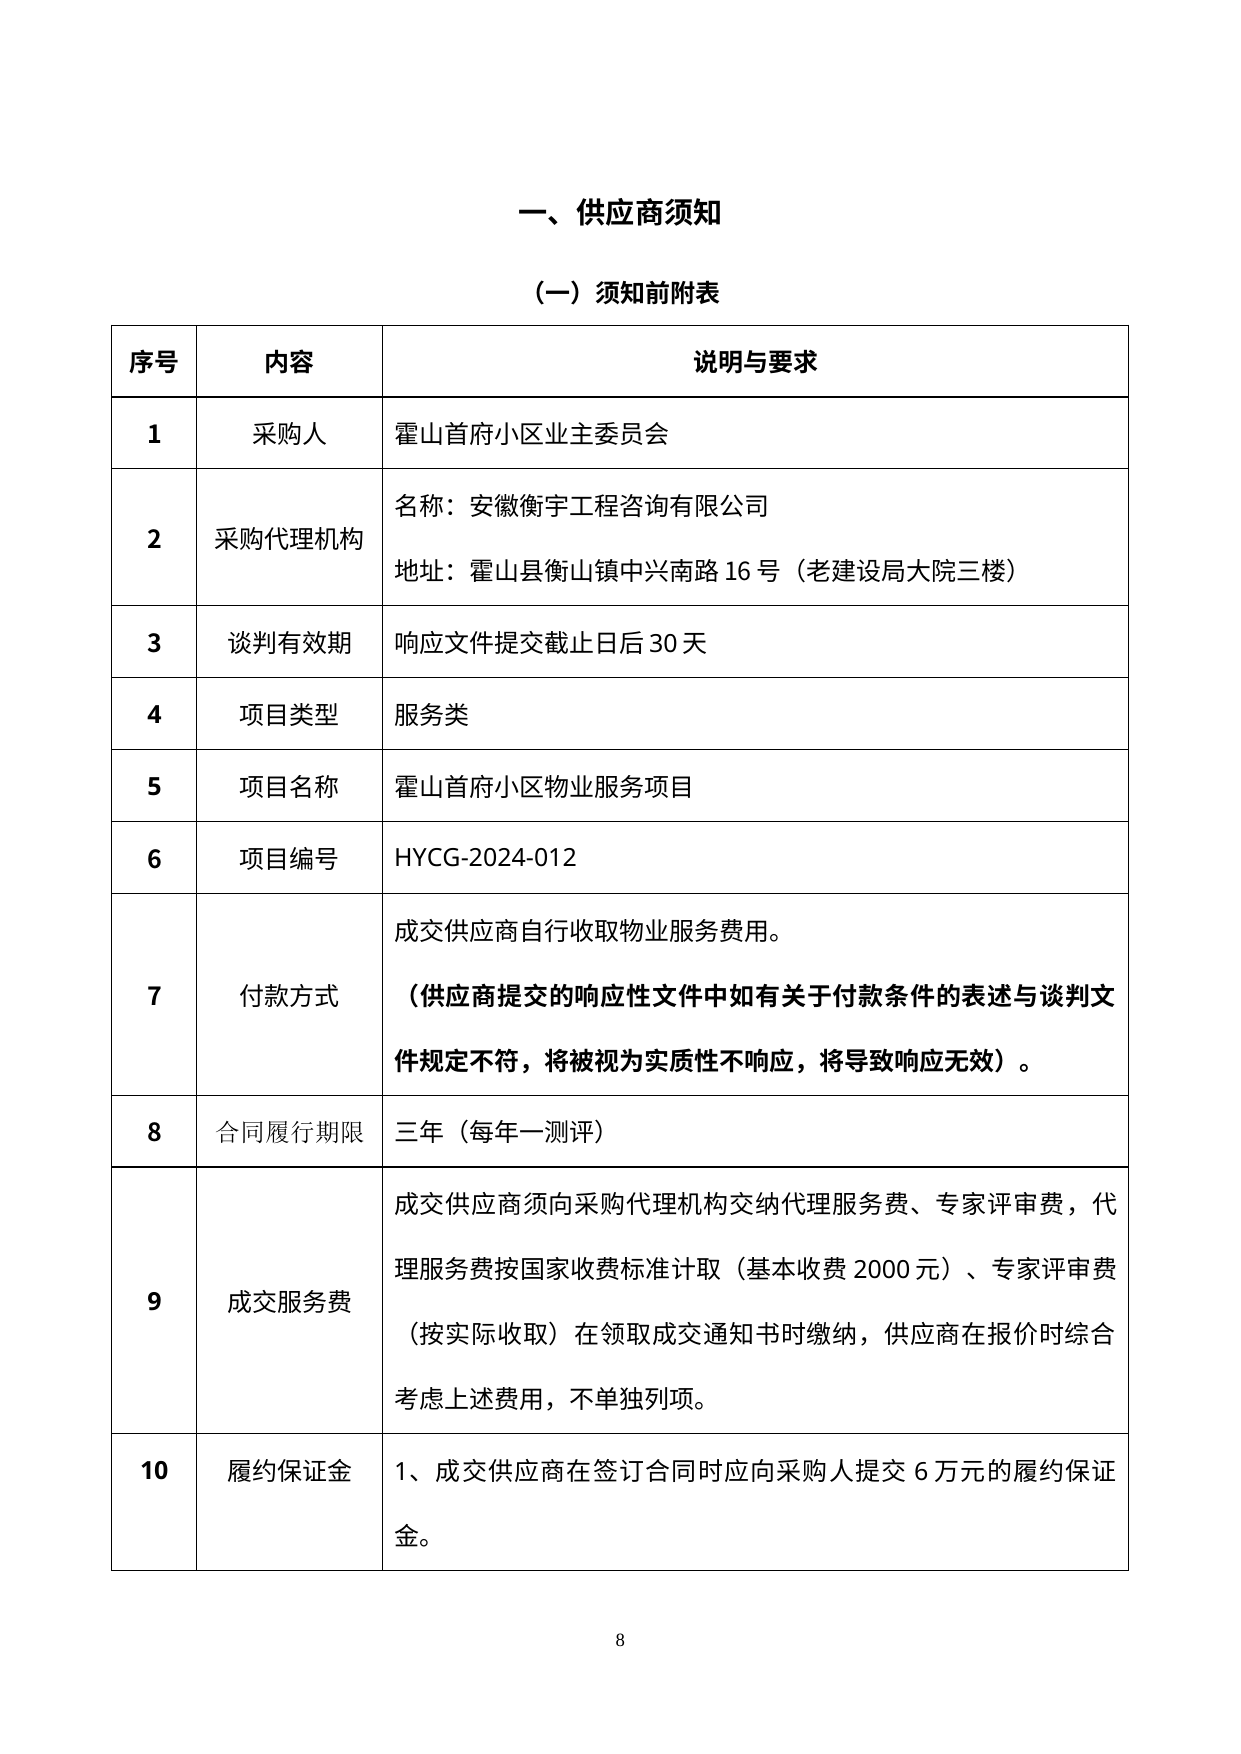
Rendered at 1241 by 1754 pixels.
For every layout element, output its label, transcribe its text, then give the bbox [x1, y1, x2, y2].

table_cell 9 [112, 1168, 196, 1433]
table_cell HYCG-2024-012 [383, 822, 1128, 893]
table_cell 合同履行期限 [197, 1096, 382, 1166]
table_cell 采购人 [197, 398, 382, 468]
table_cell 霍山首府小区业主委员会 [383, 398, 1128, 468]
table_cell 三年（每年一测评） [383, 1096, 1128, 1166]
table_cell 1 [112, 398, 196, 468]
table_cell 谈判有效期 [197, 606, 382, 677]
table_cell 霍山首府小区物业服务项目 [383, 750, 1128, 821]
table_cell 服务类 [383, 678, 1128, 749]
table_cell 4 [112, 678, 196, 749]
table_cell 3 [112, 606, 196, 677]
table_cell 项目类型 [197, 678, 382, 749]
table_cell 6 [112, 822, 196, 893]
table_cell 履约保证金 [197, 1434, 382, 1570]
table_cell 5 [112, 750, 196, 821]
table_cell 成交供应商须向采购代理机构交纳代理服务费、专家评审费，代理服务费按国家收费标准计取（基本收费2000元）、专家评审费（按实际收取）在领取成交通知书时缴纳，供应商在报价时综合考虑上述费用，不单独列项。 [383, 1168, 1128, 1433]
table_cell 2 [112, 469, 196, 605]
table_cell 10 [112, 1434, 196, 1570]
table_header 内容 [197, 326, 382, 396]
table_cell 8 [112, 1096, 196, 1166]
table_header 序号 [112, 326, 196, 396]
table_cell 名称：安徽衡宇工程咨询有限公司 地址：霍山县衡山镇中兴南路16号（老建设局大院三楼） [383, 469, 1128, 605]
table_cell 采购代理机构 [197, 469, 382, 605]
table_cell 项目编号 [197, 822, 382, 893]
table_cell 项目名称 [197, 750, 382, 821]
table_header 说明与要求 [383, 326, 1128, 396]
table_cell 付款方式 [197, 894, 382, 1094]
table_cell 成交供应商自行收取物业服务费用。 （供应商提交的响应性文件中如有关于付款条件的表述与谈判文件规定不符，将被视为实质性不响应，将导致响应无效）。 [383, 894, 1128, 1094]
table_cell 7 [112, 894, 196, 1094]
table_cell 成交服务费 [197, 1168, 382, 1433]
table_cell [383, 1434, 1128, 1570]
table_cell 响应文件提交截止日后30天 [383, 606, 1128, 677]
subtitle 一、供应商须知 [148, 178, 1093, 243]
subtitle （一）须知前附表 [148, 259, 1093, 324]
